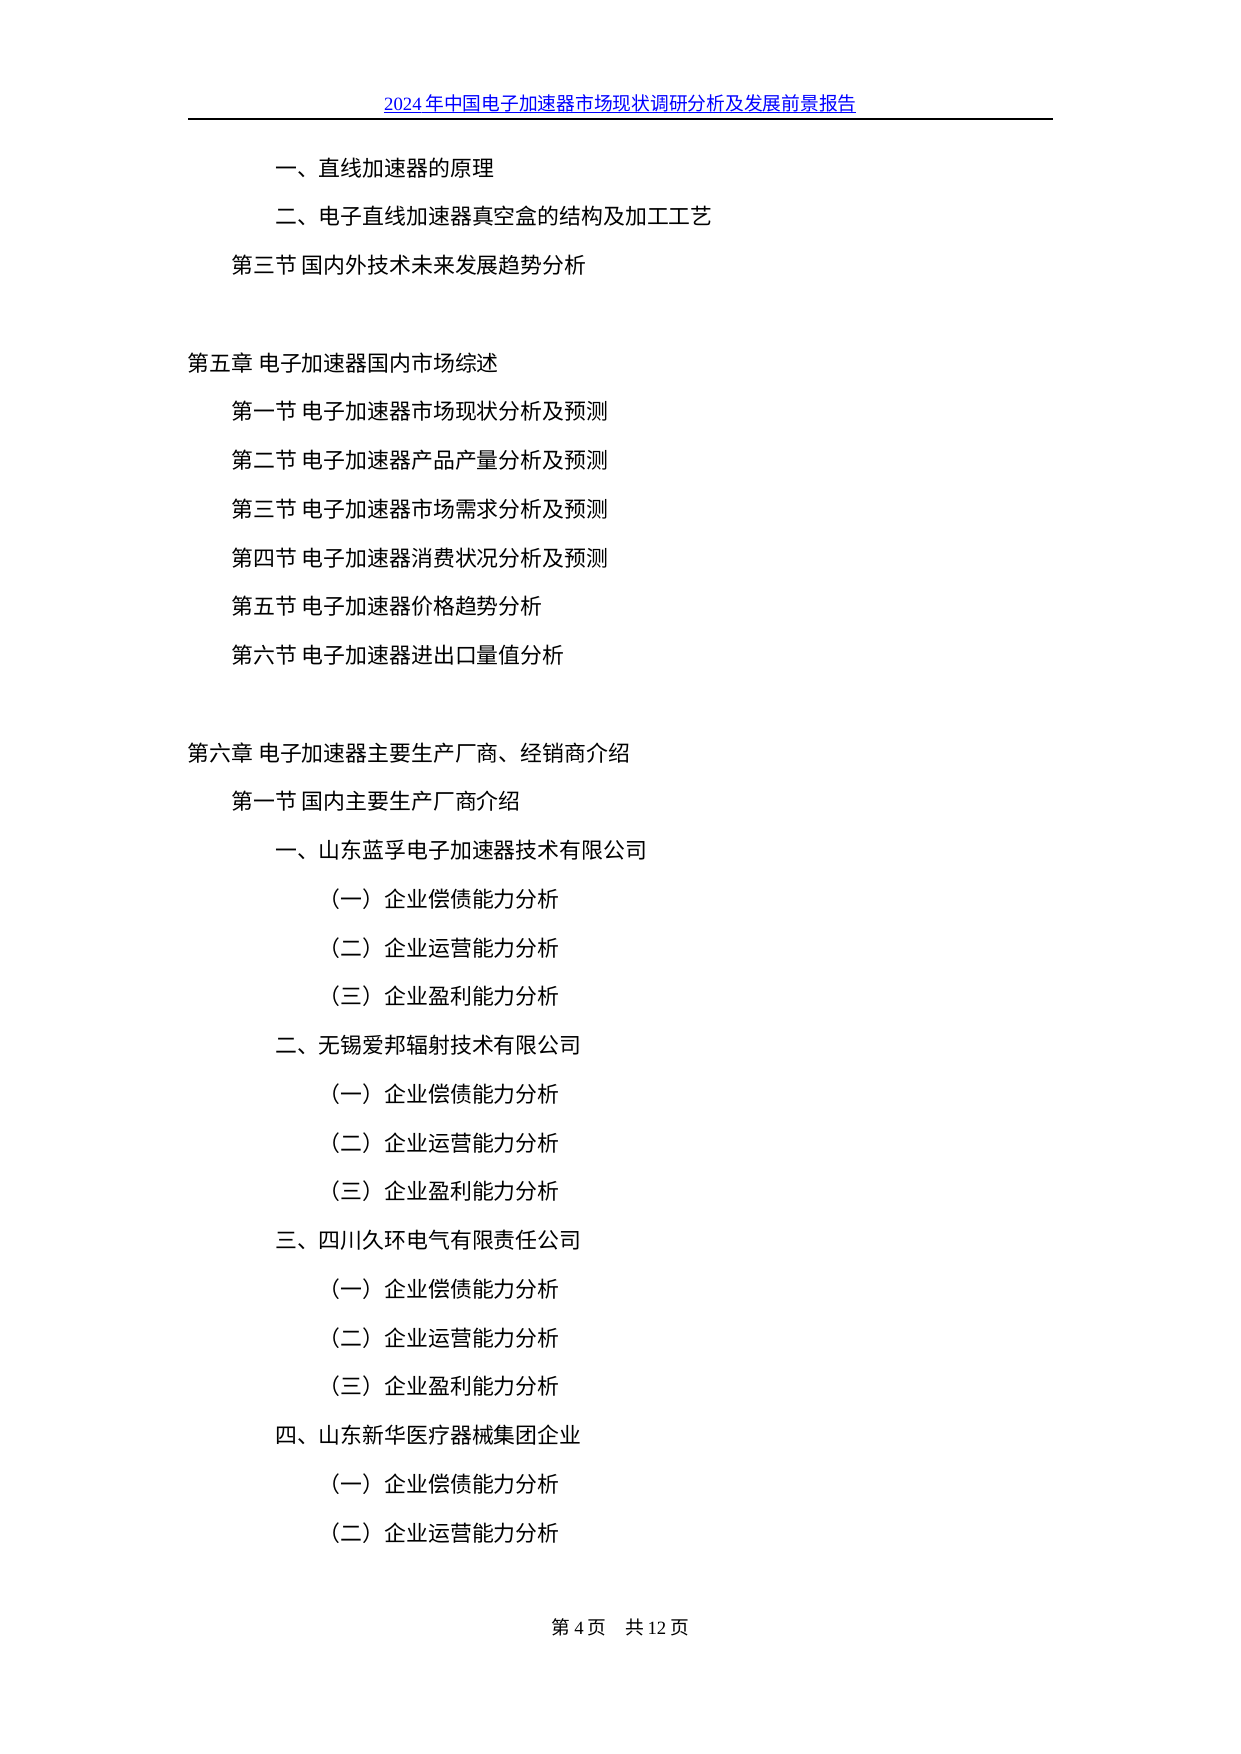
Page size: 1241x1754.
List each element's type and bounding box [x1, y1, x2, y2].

text [187, 150, 1053, 1548]
